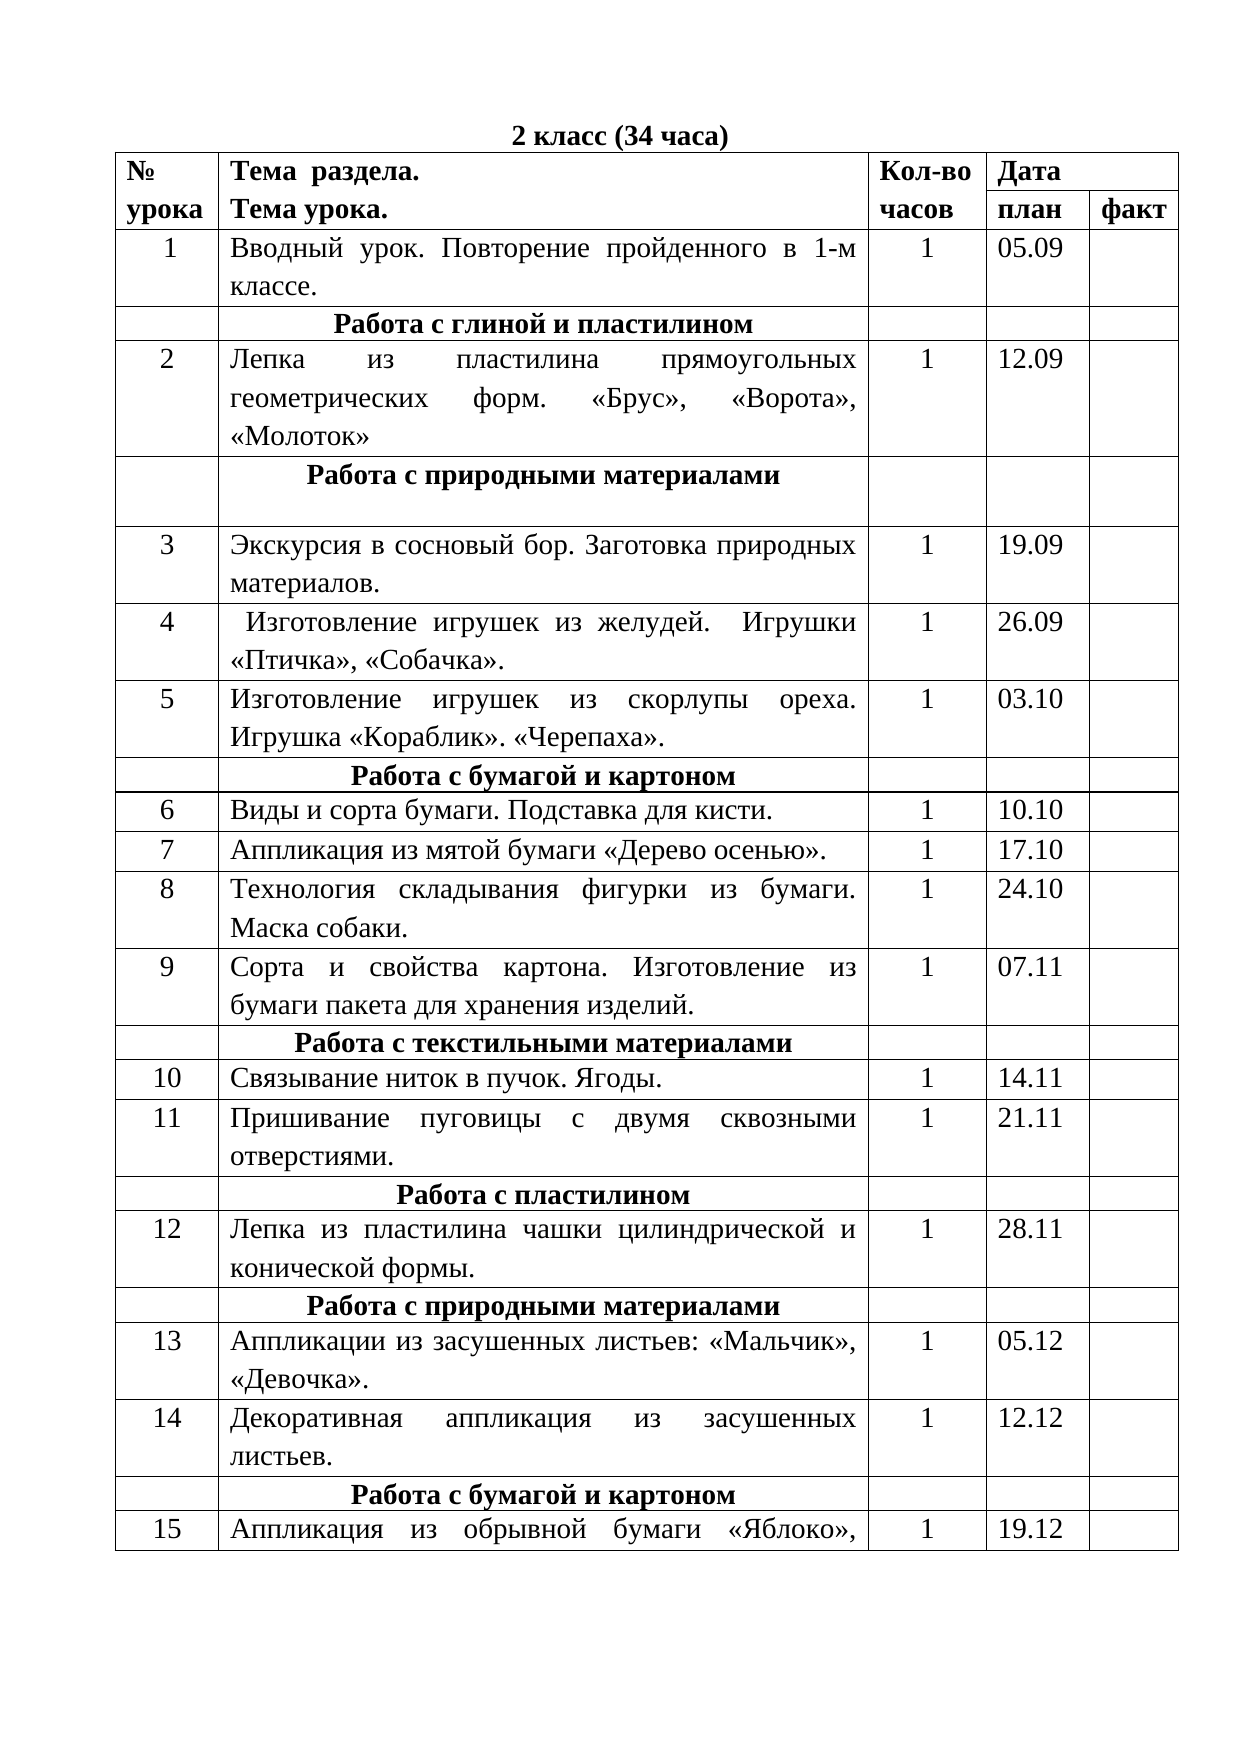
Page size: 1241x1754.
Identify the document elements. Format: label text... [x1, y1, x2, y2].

table_cell 10.10 [987, 793, 1089, 831]
table_cell 21.11 [987, 1100, 1089, 1176]
table_cell [1090, 307, 1178, 340]
table_cell 5 [116, 681, 218, 757]
table_cell [1090, 681, 1178, 757]
table_cell 1 [869, 1511, 986, 1550]
table_header Кол-во часов [869, 153, 986, 229]
table_cell 12 [116, 1211, 218, 1287]
table_cell Декоративная аппликация из засушенных листьев. [219, 1400, 868, 1476]
table_cell 1 [869, 793, 986, 831]
table_cell Работа с природными материалами [219, 457, 868, 526]
table_cell 1 [869, 230, 986, 306]
table_cell 2 [116, 341, 218, 456]
table_cell 1 [869, 1060, 986, 1099]
table_cell 19.12 [987, 1511, 1089, 1550]
table_cell 12.12 [987, 1400, 1089, 1476]
table_cell [116, 1026, 218, 1059]
table_cell [1090, 341, 1178, 456]
table_cell Аппликации из засушенных листьев: «Мальчик», «Девочка». [219, 1323, 868, 1399]
table_cell Работа с бумагой и картоном [219, 758, 868, 791]
table_cell Пришивание пуговицы с двумя сквозными отверстиями. [219, 1100, 868, 1176]
table_cell Работа с глиной и пластилином [219, 307, 868, 340]
table_cell [1090, 1060, 1178, 1099]
table_cell [1090, 949, 1178, 1024]
table_cell 12.09 [987, 341, 1089, 456]
table_cell 17.10 [987, 832, 1089, 871]
table_cell 1 [869, 949, 986, 1024]
table_cell Изготовление игрушек из скорлупы ореха. Игрушка «Кораблик». «Черепаха». [219, 681, 868, 757]
table_cell [1090, 832, 1178, 871]
table_cell [116, 1177, 218, 1210]
table_cell [869, 1288, 986, 1322]
table_cell [987, 1477, 1089, 1510]
table_cell 1 [116, 230, 218, 306]
table_cell [869, 1177, 986, 1210]
table_cell [1090, 604, 1178, 680]
table_cell [869, 307, 986, 340]
table_cell [1090, 1288, 1178, 1322]
table_cell 1 [869, 604, 986, 680]
table_cell 11 [116, 1100, 218, 1176]
table_cell Работа с текстильными материалами [219, 1026, 868, 1059]
table_cell [869, 1477, 986, 1510]
table_cell 1 [869, 1400, 986, 1476]
table_cell Экскурсия в сосновый бор. Заготовка природных материалов. [219, 527, 868, 603]
table_cell [1090, 1323, 1178, 1399]
table_cell 9 [116, 949, 218, 1024]
table_cell 1 [869, 1100, 986, 1176]
table_cell [1090, 872, 1178, 948]
table_cell 1 [869, 341, 986, 456]
table_cell [987, 758, 1089, 791]
table_cell Работа с бумагой и картоном [219, 1477, 868, 1510]
table_cell 1 [869, 681, 986, 757]
table_cell [987, 307, 1089, 340]
table_cell [1090, 793, 1178, 831]
table_cell 14.11 [987, 1060, 1089, 1099]
table_cell Аппликация из мятой бумаги «Дерево осенью». [219, 832, 868, 871]
table_cell 6 [116, 793, 218, 831]
table_cell [116, 457, 218, 526]
table_header Дата [987, 153, 1178, 190]
table_cell 10 [116, 1060, 218, 1099]
table_cell Технология складывания фигурки из бумаги. Маска собаки. [219, 872, 868, 948]
table_cell 8 [116, 872, 218, 948]
table_cell [1090, 1400, 1178, 1476]
table_cell факт [1090, 191, 1178, 229]
table_cell 1 [869, 527, 986, 603]
table_cell [1090, 1211, 1178, 1287]
table_cell 3 [116, 527, 218, 603]
table_cell [1090, 1100, 1178, 1176]
table_cell [869, 457, 986, 526]
table_cell 1 [869, 1211, 986, 1287]
table_cell [1090, 527, 1178, 603]
table_cell Изготовление игрушек из желудей. Игрушки «Птичка», «Собачка». [219, 604, 868, 680]
table_cell 1 [869, 1323, 986, 1399]
table_cell [116, 307, 218, 340]
table_cell [116, 758, 218, 791]
table_cell 19.09 [987, 527, 1089, 603]
table_cell Работа с пластилином [219, 1177, 868, 1210]
table_cell 05.09 [987, 230, 1089, 306]
table_cell Лепка из пластилина чашки цилиндрической и конической формы. [219, 1211, 868, 1287]
table_cell [987, 457, 1089, 526]
table_cell [869, 1026, 986, 1059]
table_cell Виды и сорта бумаги. Подставка для кисти. [219, 793, 868, 831]
table_cell Работа с природными материалами [219, 1288, 868, 1322]
table_cell Вводный урок. Повторение пройденного в 1-м классе. [219, 230, 868, 306]
table_cell 24.10 [987, 872, 1089, 948]
table_cell [116, 1477, 218, 1510]
table_cell 7 [116, 832, 218, 871]
table_cell [1090, 1026, 1178, 1059]
table_cell 07.11 [987, 949, 1089, 1024]
table_cell [1090, 457, 1178, 526]
table_cell [116, 1288, 218, 1322]
table_cell 1 [869, 872, 986, 948]
table_header Тема раздела. Тема урока. [219, 153, 868, 229]
table_cell 4 [116, 604, 218, 680]
table_header № урока [116, 153, 218, 229]
table_cell 13 [116, 1323, 218, 1399]
table_cell [869, 758, 986, 791]
table_cell Лепка из пластилина прямоугольных геометрических форм. «Брус», «Ворота», «Молоток» [219, 341, 868, 456]
table_cell план [987, 191, 1089, 229]
table_cell [1090, 1511, 1178, 1550]
table_cell Связывание ниток в пучок. Ягоды. [219, 1060, 868, 1099]
table_cell [987, 1026, 1089, 1059]
table_cell 1 [869, 832, 986, 871]
table_cell [987, 1177, 1089, 1210]
table_cell 03.10 [987, 681, 1089, 757]
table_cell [219, 1511, 868, 1550]
table_cell Сорта и свойства картона. Изготовление из бумаги пакета для хранения изделий. [219, 949, 868, 1024]
table_cell 26.09 [987, 604, 1089, 680]
table_cell 28.11 [987, 1211, 1089, 1287]
table_cell 15 [116, 1511, 218, 1550]
table_cell 05.12 [987, 1323, 1089, 1399]
table_cell [1090, 758, 1178, 791]
table_cell [1090, 1177, 1178, 1210]
table_cell 14 [116, 1400, 218, 1476]
text 2 класс (34 часа) [148, 118, 1092, 152]
table_cell [987, 1288, 1089, 1322]
table_cell [1090, 230, 1178, 306]
table_cell [1090, 1477, 1178, 1510]
